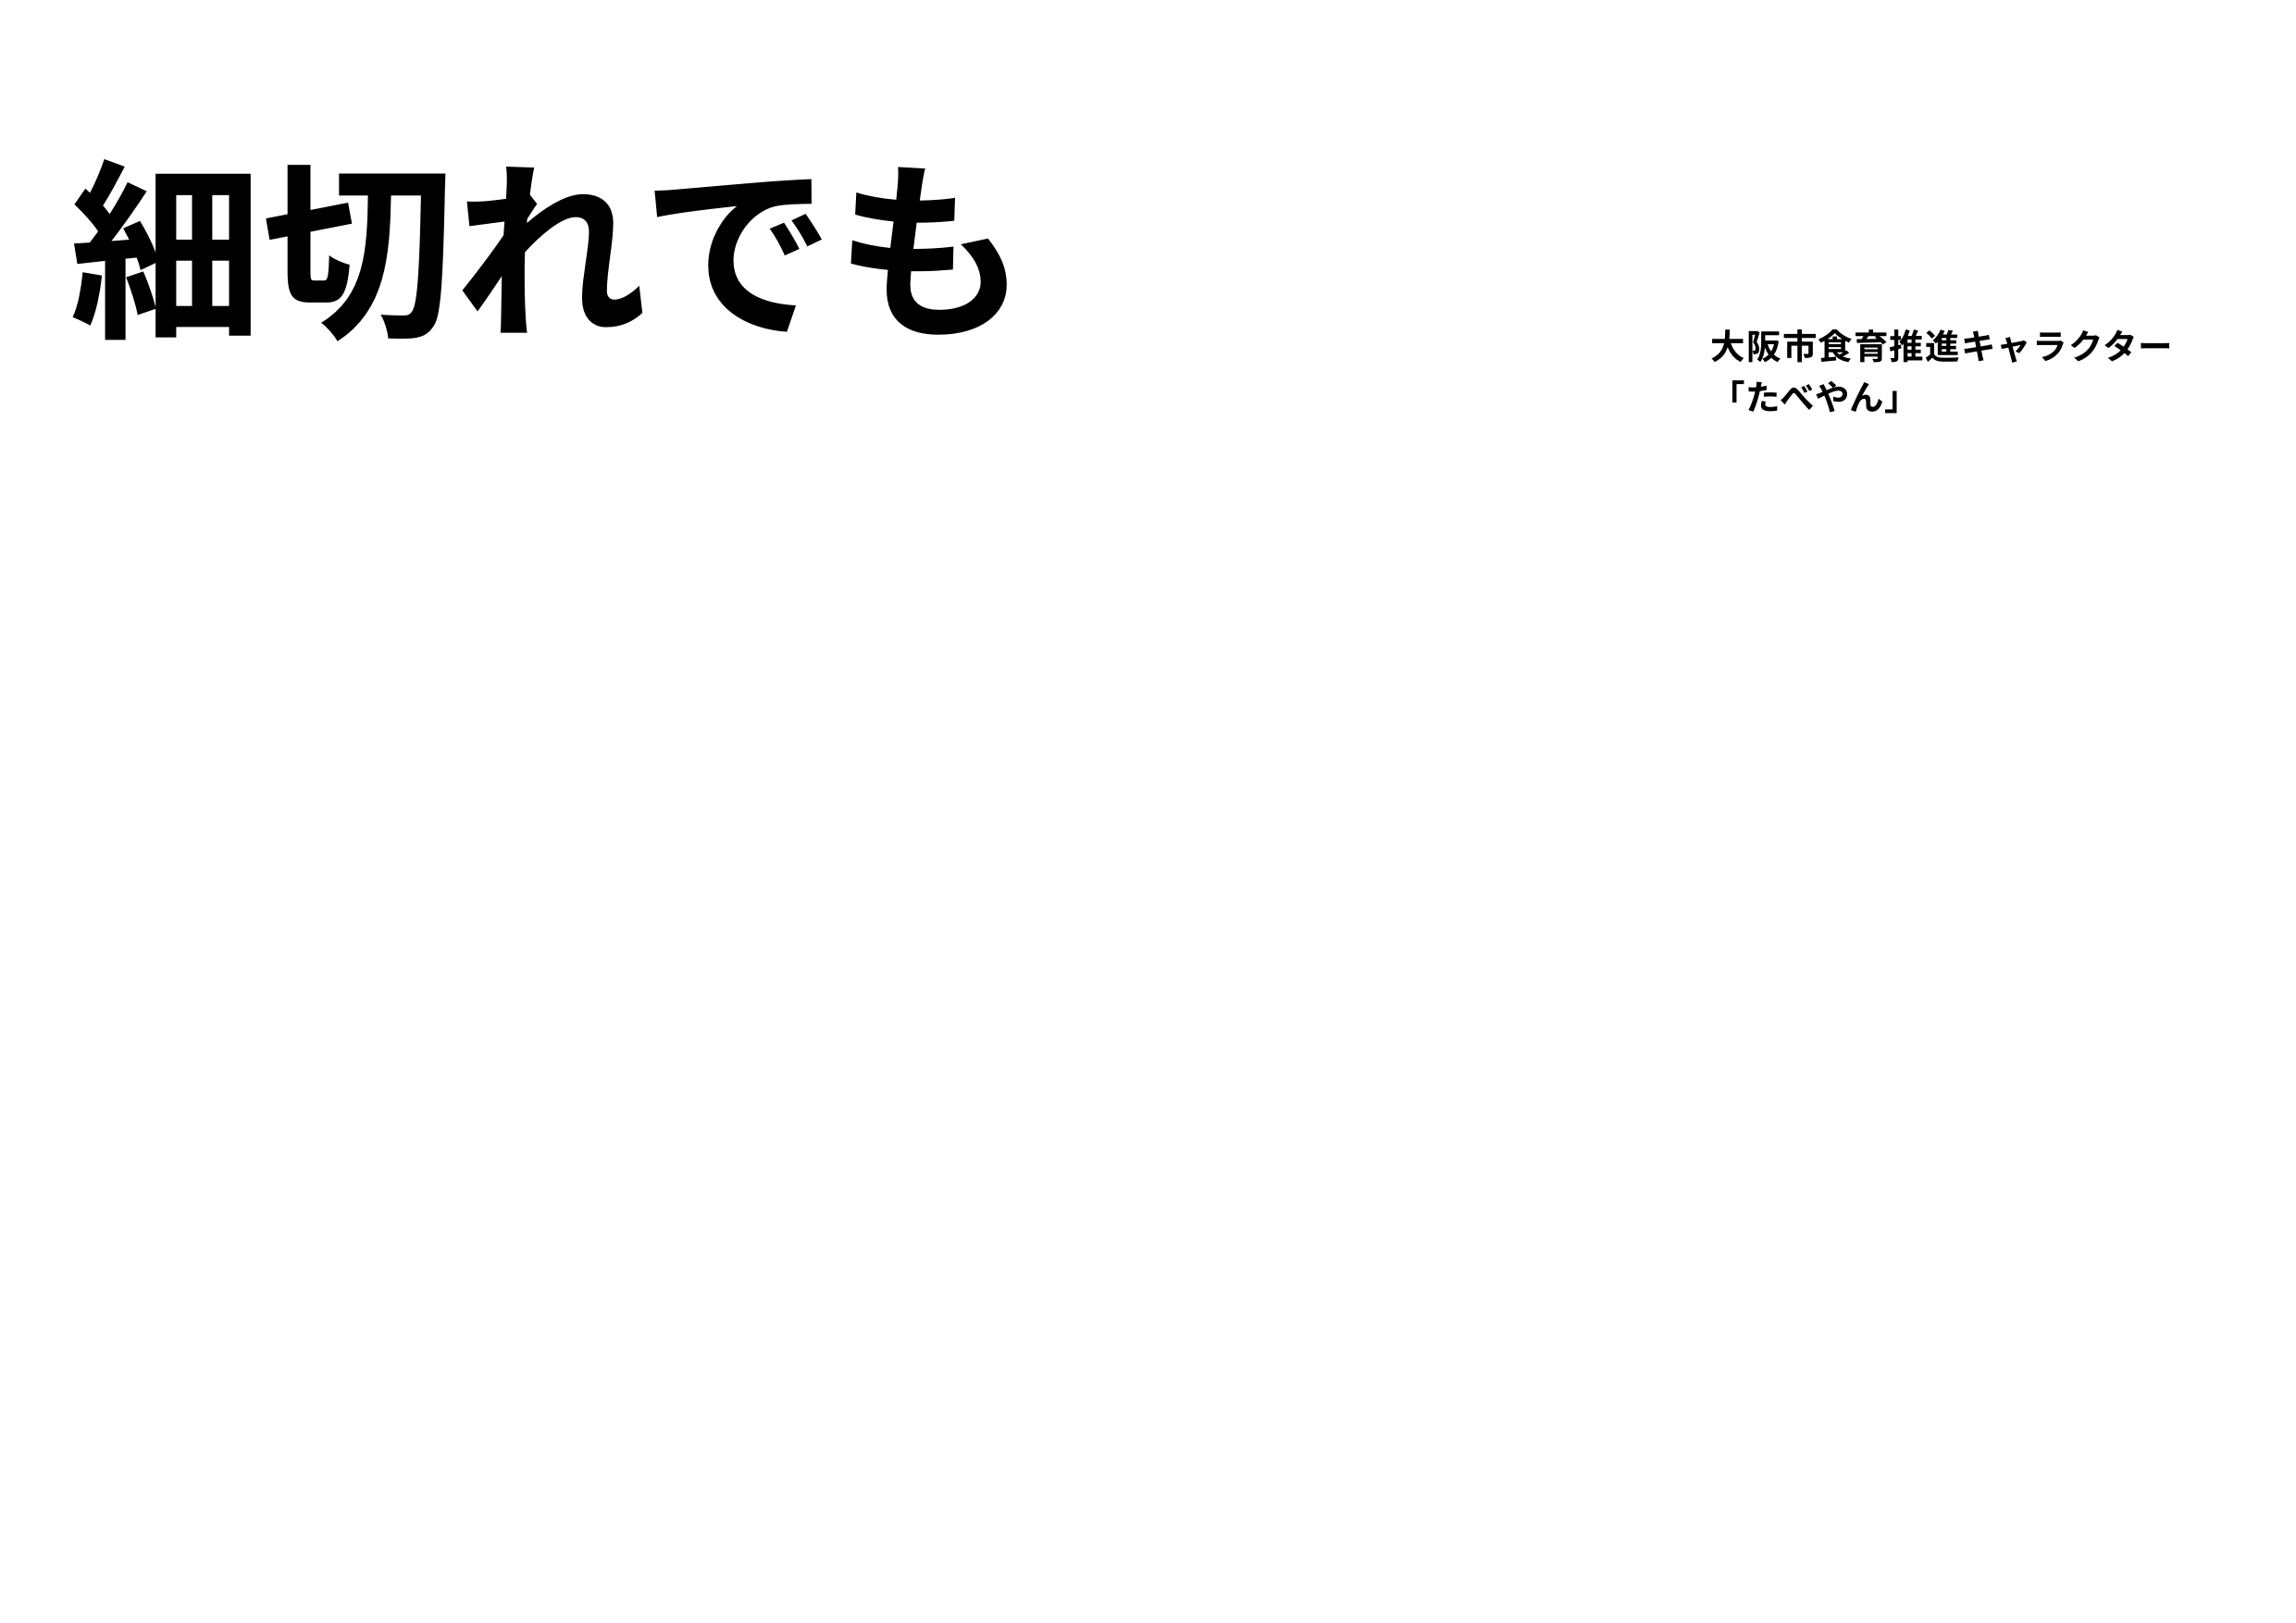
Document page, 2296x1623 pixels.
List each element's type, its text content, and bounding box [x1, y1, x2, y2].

text 細切れでも [69, 82, 2226, 395]
